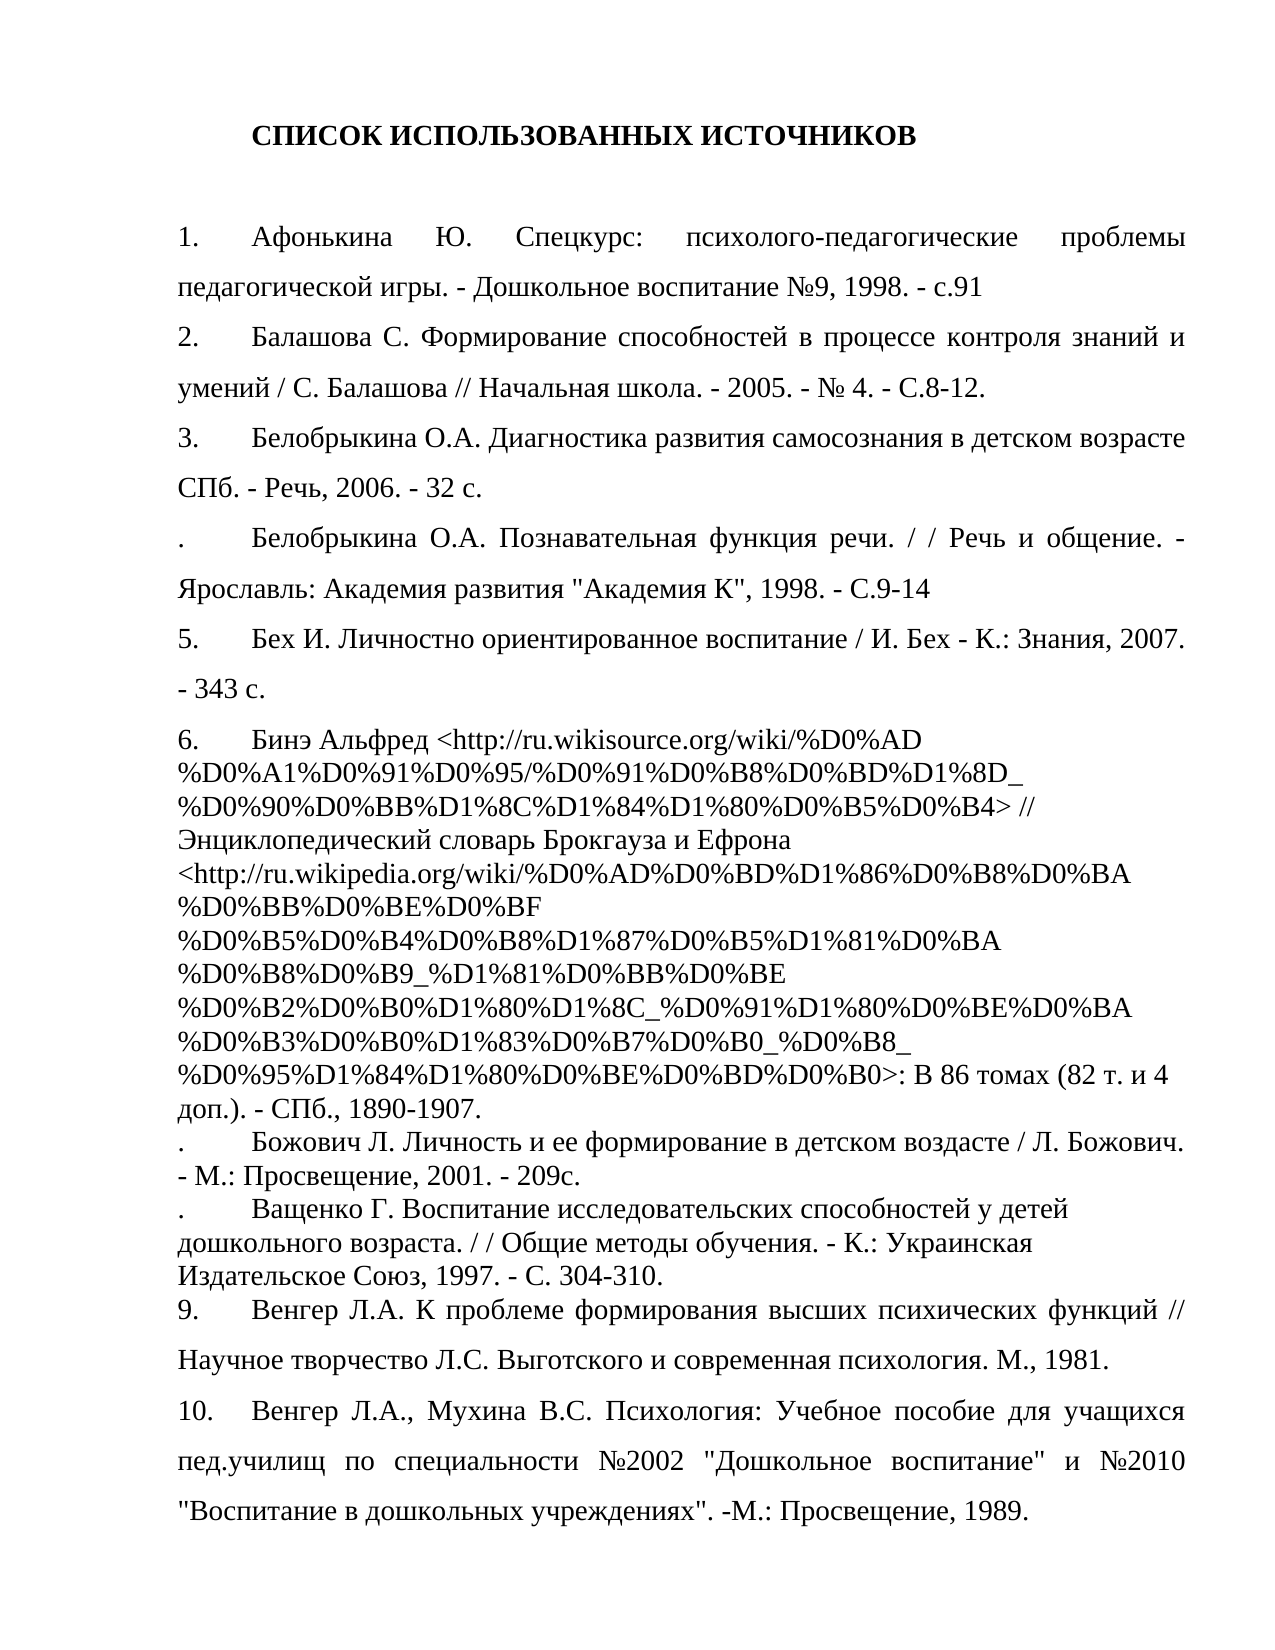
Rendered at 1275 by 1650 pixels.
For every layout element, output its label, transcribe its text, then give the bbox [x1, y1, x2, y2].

text 3. Белобрыкина О.А. Диагностика развития самосознания в детском возрасте СПб. - Речь, 2006. - 32 с. [177, 420, 1186, 504]
text 5. Бех И. Личностно ориентированное воспитание / И. Бех - К.: Знания, 2007. - 343 с. [177, 621, 1186, 705]
text 10. Венгер Л.А., Мухина В.С. Психология: Учебное пособие для учащихся пед.училищ по специальности №2002 "Дошкольное воспитание" и №2010 "Воспитание в дошкольных учреждениях". -М.: Просвещение, 1989. [177, 1393, 1186, 1527]
text 6. Бинэ Альфред <http://ru.wikisource.org/wiki/%D0%AD%D0%A1%D0%91%D0%95/%D0%91%D0%B8%D0%BD%D1%8D_%D0%90%D0%BB%D1%8C%D1%84%D1%80%D0%B5%D0%B4> // Энциклопедический словарь Брокгауза и Ефрона <http://ru.wikipedia.org/wiki/%D0%AD%D0%BD%D1%86%D0%B8%D0%BA%D0%BB%D0%BE%D0%BF%D0%B5%D0%B4%D0%B8%D1%87%D0%B5%D1%81%D0%BA%D0%B8%D0%B9_%D1%81%D0%BB%D0%BE%D0%B2%D0%B0%D1%80%D1%8C_%D0%91%D1%80%D0%BE%D0%BA%D0%B3%D0%B0%D1%83%D0%B7%D0%B0_%D0%B8_%D0%95%D1%84%D1%80%D0%BE%D0%BD%D0%B0>: В 86 томах (82 т. и 4 доп.). - СПб., 1890-1907. [177, 722, 1186, 1124]
text 9. Венгер Л.А. К проблеме формирования высших психических функций // Научное творчество Л.С. Выготского и современная психология. М., 1981. [177, 1292, 1186, 1376]
text . Божович Л. Личность и ее формирование в детском воздасте / Л. Божович. - М.: Просвещение, 2001. - 209с. [177, 1124, 1186, 1191]
text 2. Балашова С. Формирование способностей в процессе контроля знаний и умений / С. Балашова // Начальная школа. - 2005. - № 4. - С.8-12. [177, 319, 1186, 403]
text . Белобрыкина О.А. Познавательная функция речи. / / Речь и общение. - Ярославль: Академия развития "Академия К", 1998. - С.9-14 [177, 521, 1186, 604]
text СПИСОК ИСПОЛЬЗОВАННЫХ ИСТОЧНИКОВ [177, 118, 1186, 152]
text . Ващенко Г. Воспитание исследовательских способностей у детей дошкольного возраста. / / Общие методы обучения. - К.: Украинская Издательское Союз, 1997. - С. 304-310. [177, 1191, 1186, 1292]
text 1. Афонькина Ю. Спецкурс: психолого-педагогические проблемы педагогической игры. - Дошкольное воспитание №9, 1998. - с.91 [177, 219, 1186, 303]
